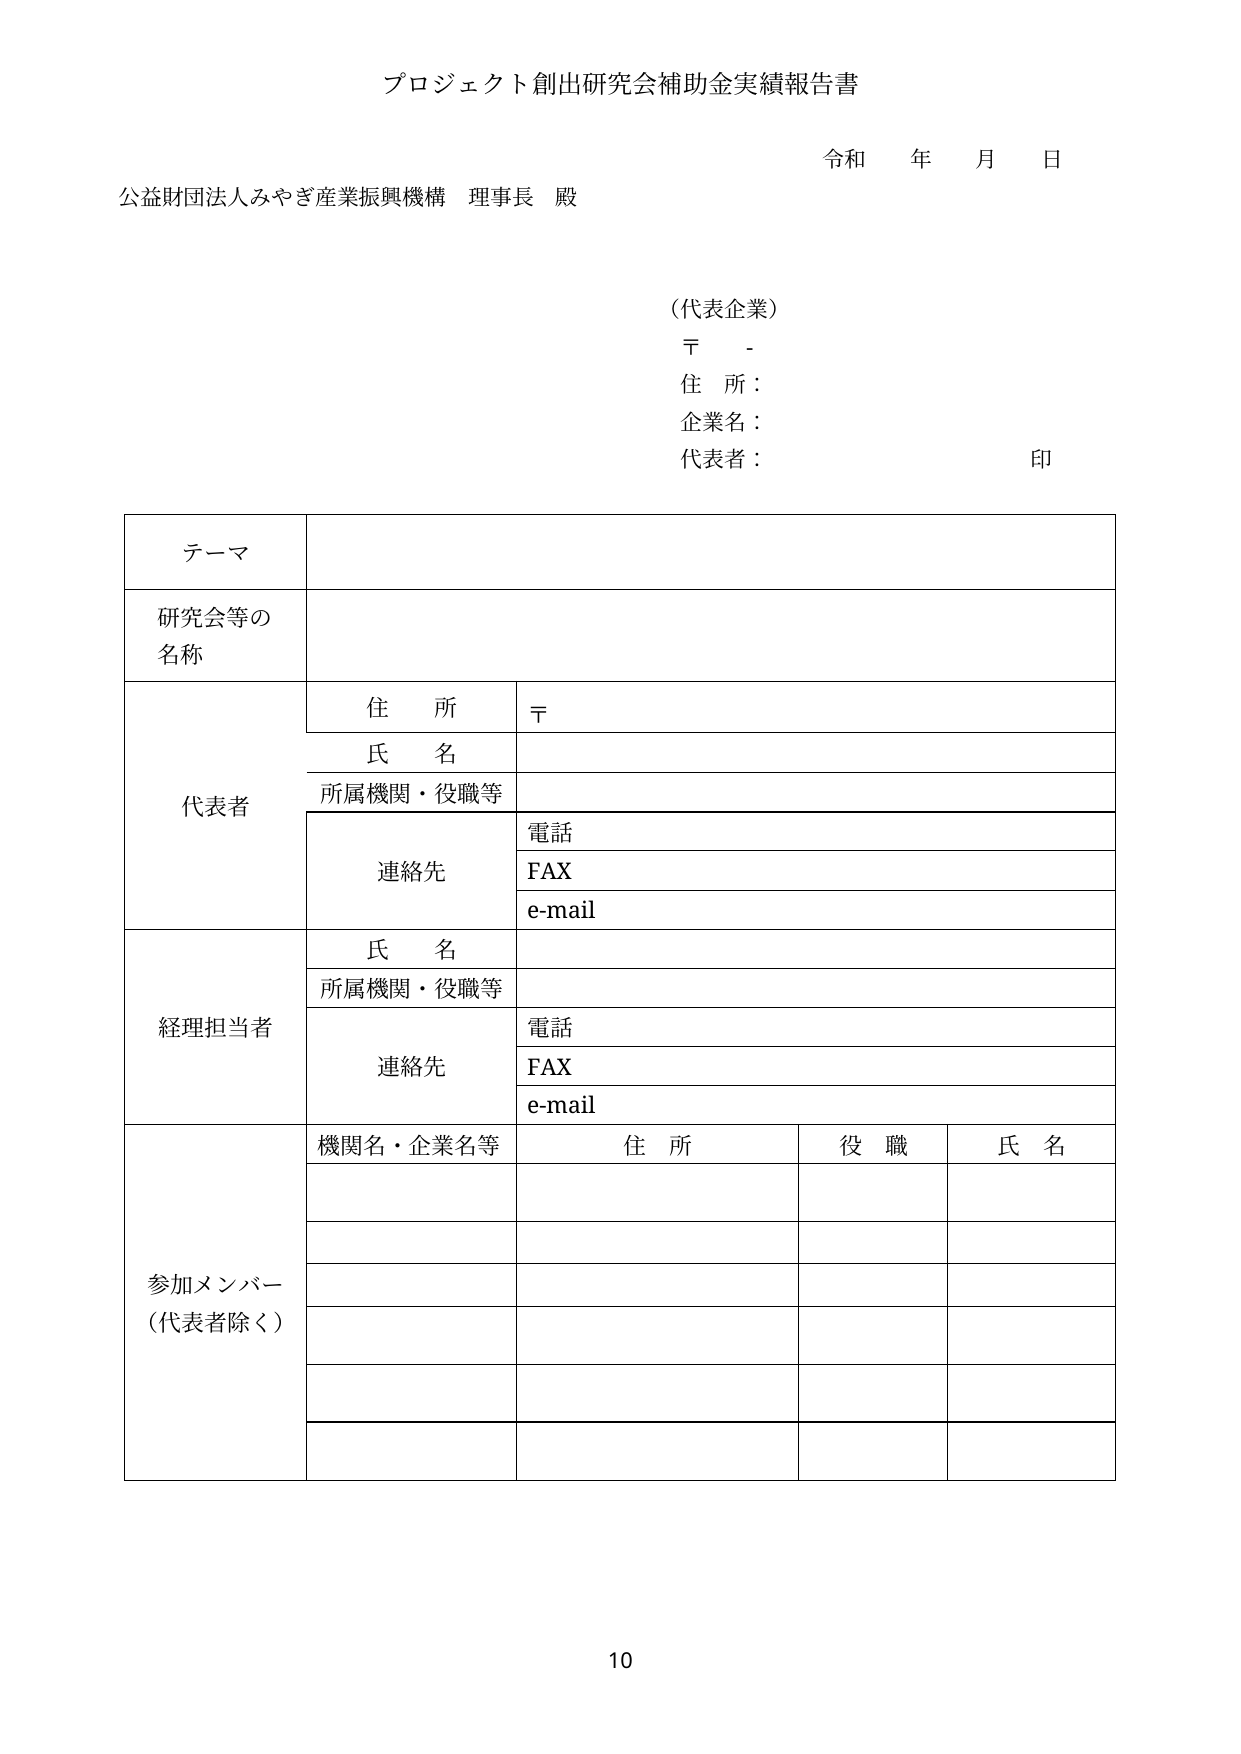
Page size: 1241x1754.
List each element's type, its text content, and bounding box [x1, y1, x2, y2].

table_cell 住 所 [307, 682, 516, 732]
table_cell 機関名・企業名等 [307, 1125, 516, 1163]
table_cell 住 所 [517, 1125, 798, 1163]
table_cell [307, 590, 1115, 681]
table_cell [307, 1222, 516, 1263]
table_cell [799, 1222, 947, 1263]
table_cell [517, 1222, 798, 1263]
table_cell e-mail [517, 1086, 1115, 1124]
table_cell FAX [517, 1047, 1115, 1085]
table_cell [948, 1307, 1115, 1364]
table_cell [517, 1307, 798, 1364]
table_cell [799, 1264, 947, 1306]
table_cell [799, 1307, 947, 1364]
table_header [307, 515, 1115, 588]
table_cell 連絡先 [307, 1008, 516, 1124]
table_cell [517, 1423, 798, 1480]
table_cell [307, 1423, 516, 1480]
table_cell 所属機関・役職等 [307, 773, 516, 811]
text 令和 年 月 日 [177, 139, 1063, 177]
text 代表者： 印 [177, 439, 1071, 477]
table_cell 経理担当者 [125, 930, 306, 1124]
text （代表企業） [177, 289, 1071, 327]
table_cell [799, 1423, 947, 1480]
text 企業名： [177, 402, 1071, 439]
table_cell [307, 1264, 516, 1306]
table_cell [948, 1164, 1115, 1221]
text プロジェクト創出研究会補助金実績報告書 [177, 64, 1063, 102]
table_cell [517, 773, 1115, 811]
table_cell 氏 名 [307, 930, 516, 968]
table_cell [517, 1164, 798, 1221]
table_cell [799, 1365, 947, 1421]
table_cell 所属機関・役職等 [307, 969, 516, 1007]
table_cell [517, 1365, 798, 1421]
table_cell [948, 1264, 1115, 1306]
table_cell 代表者 [125, 682, 307, 928]
text 住 所： [177, 364, 1071, 402]
table_cell [517, 969, 1115, 1007]
table_cell 電話 [517, 813, 1115, 850]
table_cell 〒 [517, 682, 1115, 732]
text 公益財団法人みやぎ産業振興機構 理事長 殿 [118, 177, 1071, 214]
table_cell [799, 1164, 947, 1221]
table_cell [517, 733, 1115, 772]
table_header テーマ [125, 515, 306, 588]
table_cell 役 職 [799, 1125, 947, 1163]
table_cell 研究会等の 名称 [125, 590, 306, 681]
table_cell [307, 1164, 516, 1221]
table_cell [948, 1222, 1115, 1263]
table_cell 連絡先 [307, 813, 516, 928]
table_cell [517, 930, 1115, 968]
text 〒 - [177, 327, 1071, 364]
table_cell 参加メンバー （代表者除く） [125, 1125, 306, 1480]
table_cell [948, 1423, 1115, 1480]
table_cell 電話 [517, 1008, 1115, 1046]
table_cell e-mail [517, 891, 1115, 928]
table_cell [307, 1365, 516, 1421]
table_cell FAX [517, 851, 1115, 889]
table_cell [948, 1365, 1115, 1421]
table_cell [307, 1307, 516, 1364]
table_cell 氏 名 [307, 733, 516, 772]
table_cell 氏 名 [948, 1125, 1115, 1163]
table_cell [517, 1264, 798, 1306]
